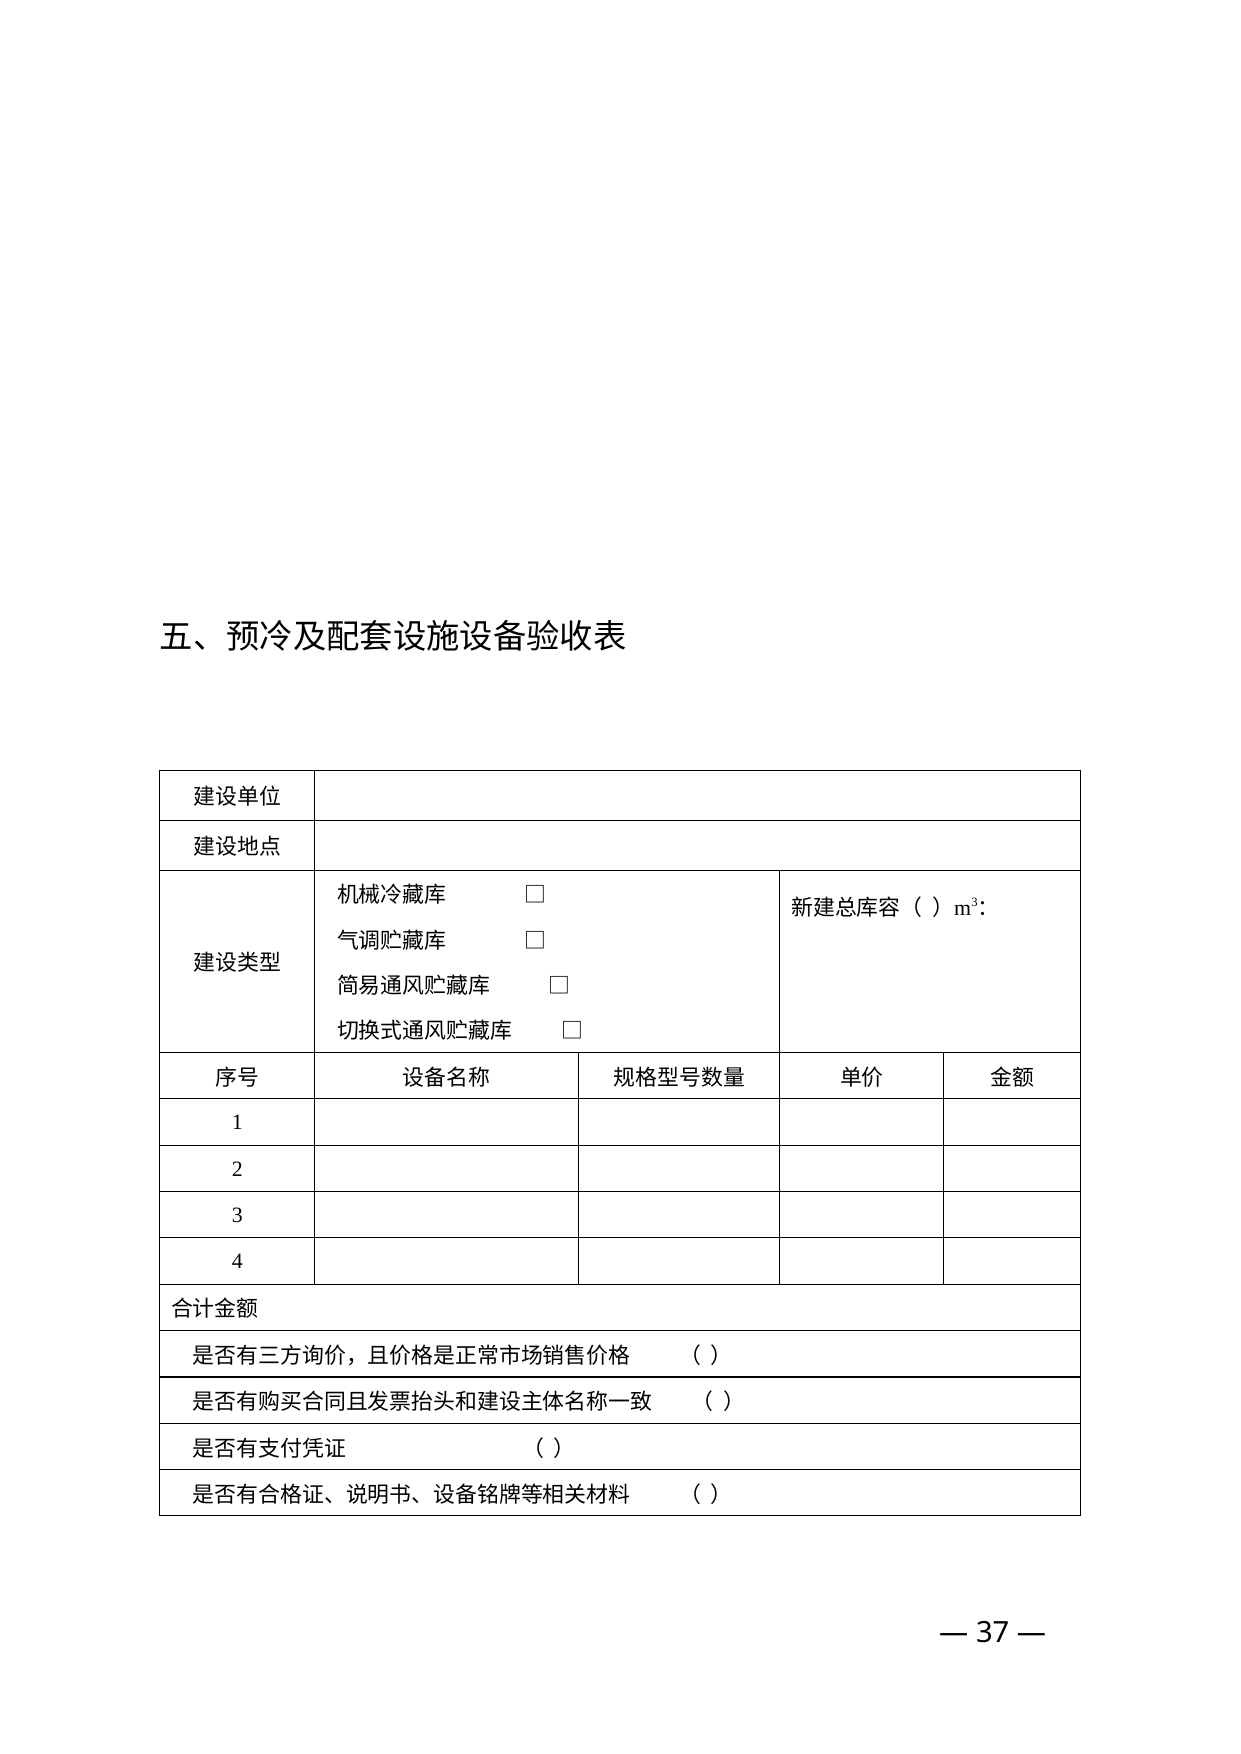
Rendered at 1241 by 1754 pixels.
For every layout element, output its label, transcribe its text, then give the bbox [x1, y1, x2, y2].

table_cell 合计金额 [160, 1285, 1080, 1330]
table_cell 3 [160, 1192, 314, 1237]
table_cell 是否有三方询价，且价格是正常市场销售价格 （ ） [160, 1331, 1080, 1376]
table_cell [579, 1146, 779, 1191]
table_cell [579, 1099, 779, 1144]
table_cell 设备名称 [315, 1053, 578, 1098]
table_header 建设单位 [160, 771, 314, 819]
table_cell 建设类型 [160, 871, 314, 1052]
table_cell [315, 1238, 578, 1284]
table_cell [315, 821, 1080, 869]
table_cell [579, 1192, 779, 1237]
table_cell 4 [160, 1238, 314, 1284]
table_cell [780, 1192, 943, 1237]
table_cell 是否有支付凭证 （ ） [160, 1424, 1080, 1469]
table_cell [944, 1099, 1080, 1144]
table_cell [780, 1146, 943, 1191]
table_cell 机械冷藏库 □ 气调贮藏库 □ 简易通风贮藏库 □ 切换式通风贮藏库 □ [315, 871, 779, 1052]
table_cell 规格型号数量 [579, 1053, 779, 1098]
table_cell [944, 1238, 1080, 1284]
table_cell 新建总库容（ ）m3： [780, 871, 1080, 1052]
table_cell 单价 [780, 1053, 943, 1098]
table_cell 是否有合格证、说明书、设备铭牌等相关材料 （ ） [160, 1470, 1080, 1515]
table_cell 是否有购买合同且发票抬头和建设主体名称一致 （ ） [160, 1378, 1080, 1423]
table_cell 1 [160, 1099, 314, 1144]
table_cell [315, 1146, 578, 1191]
table_cell [780, 1238, 943, 1284]
table_cell [315, 1192, 578, 1237]
table_cell [315, 1099, 578, 1144]
table_cell 2 [160, 1146, 314, 1191]
table_cell 建设地点 [160, 821, 314, 869]
table_cell [579, 1238, 779, 1284]
table_cell [944, 1146, 1080, 1191]
table_cell [780, 1099, 943, 1144]
table_header [315, 771, 1080, 819]
table_cell 序号 [160, 1053, 314, 1098]
table_cell 金额 [944, 1053, 1080, 1098]
text 五、预冷及配套设施设备验收表 [159, 588, 1081, 679]
table_cell [944, 1192, 1080, 1237]
